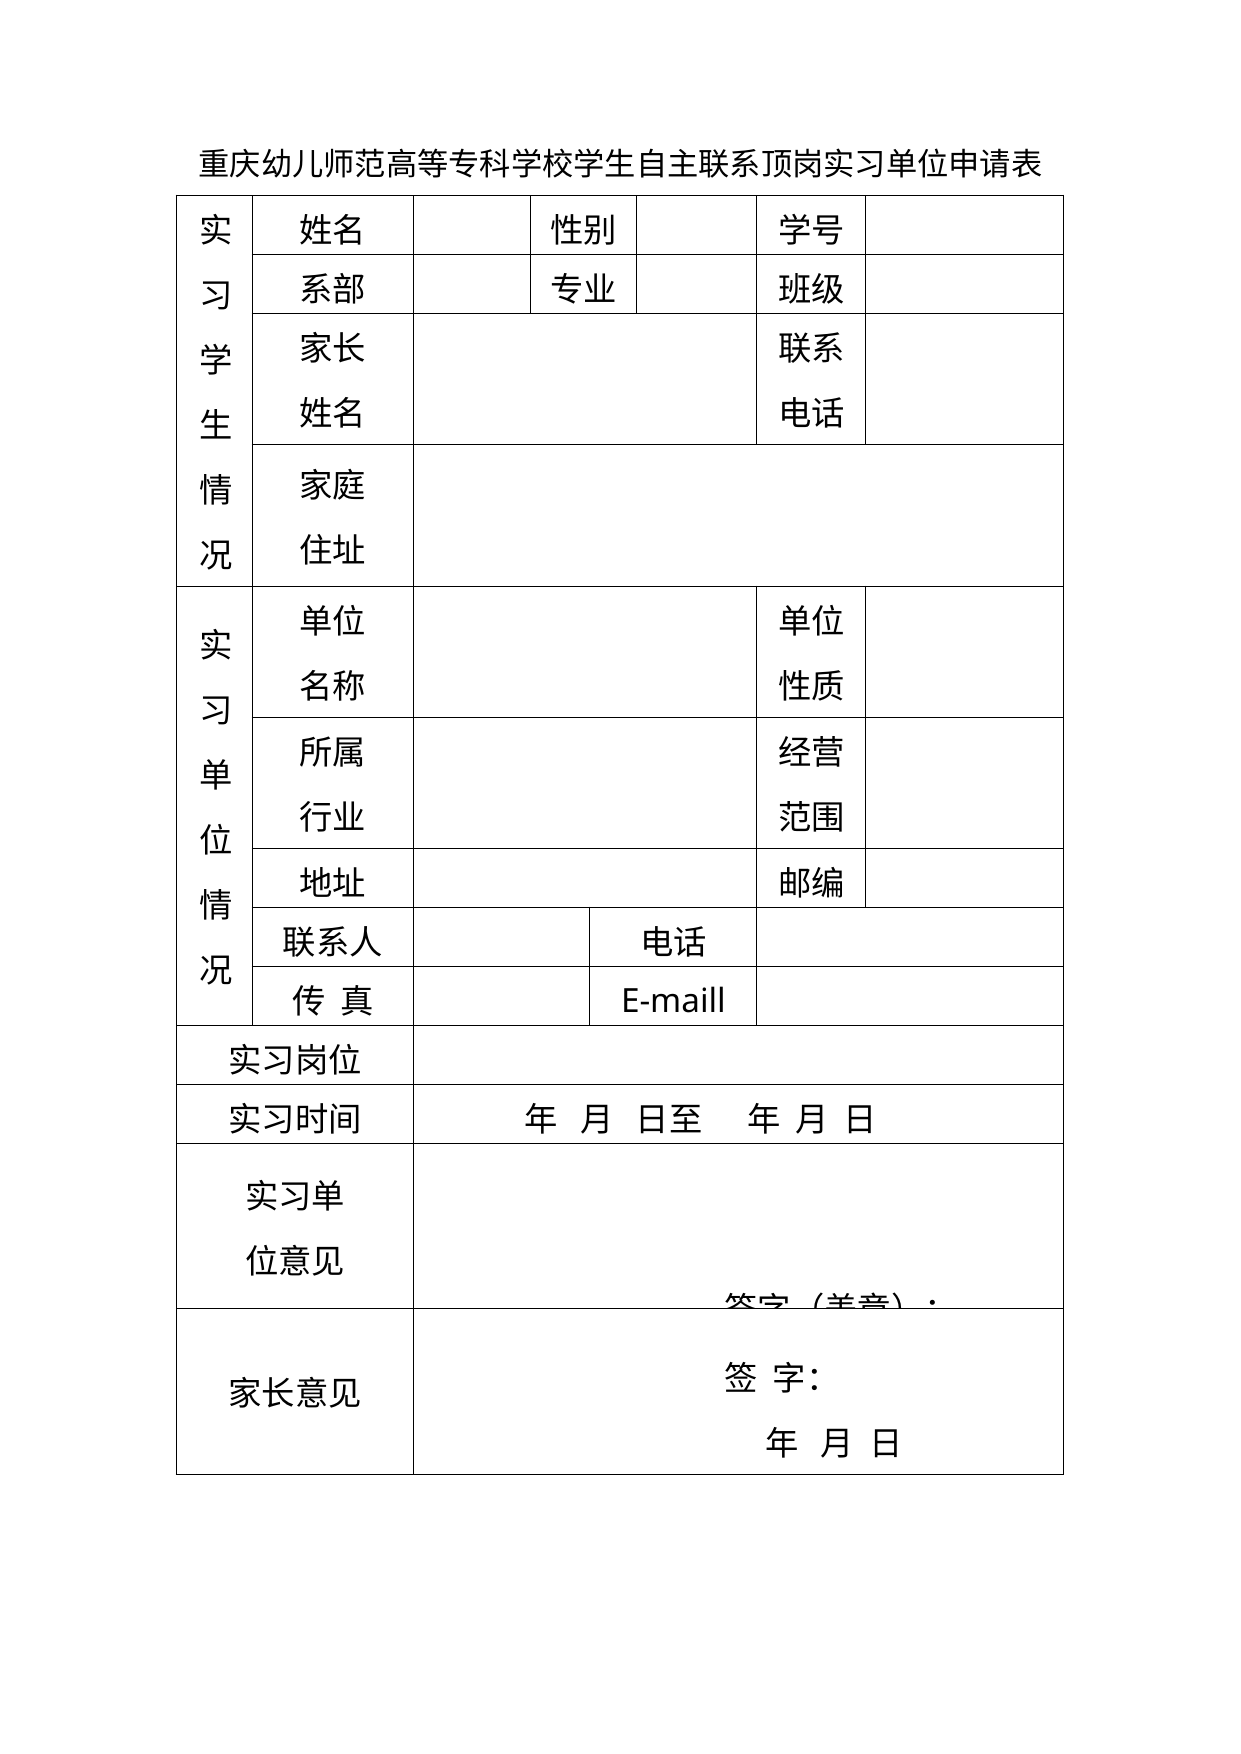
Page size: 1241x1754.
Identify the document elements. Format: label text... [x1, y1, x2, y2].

table_header [414, 196, 530, 253]
table_cell 联系人 [253, 908, 413, 966]
table_cell 班级 [757, 255, 865, 313]
table_cell 实习单位情况 [177, 587, 252, 1025]
table_cell [414, 445, 1063, 586]
table_cell [866, 718, 1063, 848]
table_cell [414, 718, 756, 848]
table_cell 专业 [531, 255, 636, 313]
table_cell 单位性质 [757, 587, 865, 717]
table_cell [414, 1026, 1063, 1084]
table_header 实习学生情况 [177, 196, 252, 586]
table_cell 家长 姓名 [253, 314, 413, 444]
text 重庆幼儿师范高等专科学校学生自主联系顶岗实习单位申请表 [118, 129, 1122, 194]
table_cell [866, 314, 1063, 444]
table_cell 单位 名称 [253, 587, 413, 717]
table_cell 传 真 [253, 967, 413, 1025]
table_cell 地址 [253, 849, 413, 907]
table_cell [637, 255, 756, 313]
table_cell [414, 587, 756, 717]
table_cell 实习岗位 [177, 1026, 413, 1084]
table_cell [866, 587, 1063, 717]
table_cell [414, 967, 589, 1025]
table_cell 经营范围 [757, 718, 865, 848]
table_cell 签 字： 年 月 日 [414, 1309, 1063, 1473]
table_cell 家长意见 [177, 1309, 413, 1473]
table_cell [757, 967, 1063, 1025]
table_cell [866, 849, 1063, 907]
table_cell [414, 314, 756, 444]
table_cell 年 月 日至 年 月 日 [414, 1085, 1063, 1143]
table_header [637, 196, 756, 253]
table_cell [414, 908, 589, 966]
table_header 性别 [531, 196, 636, 253]
table_header 姓名 [253, 196, 413, 253]
table_cell [757, 908, 1063, 966]
table_cell 签字（盖章）： 年 月 日 [414, 1144, 1063, 1308]
table_cell 实习单 位意见 [177, 1144, 413, 1308]
table_cell [866, 255, 1063, 313]
table_cell 实习时间 [177, 1085, 413, 1143]
table_cell 邮编 [757, 849, 865, 907]
table_cell 所属 行业 [253, 718, 413, 848]
table_header 学号 [757, 196, 865, 253]
table_header [866, 196, 1063, 253]
table_cell 电话 [590, 908, 756, 966]
table_cell 联系电话 [757, 314, 865, 444]
table_cell 系部 [253, 255, 413, 313]
table_cell [414, 255, 530, 313]
table_cell E-maill [590, 967, 756, 1025]
table_cell [414, 849, 756, 907]
table_cell 家庭 住址 [253, 445, 413, 586]
